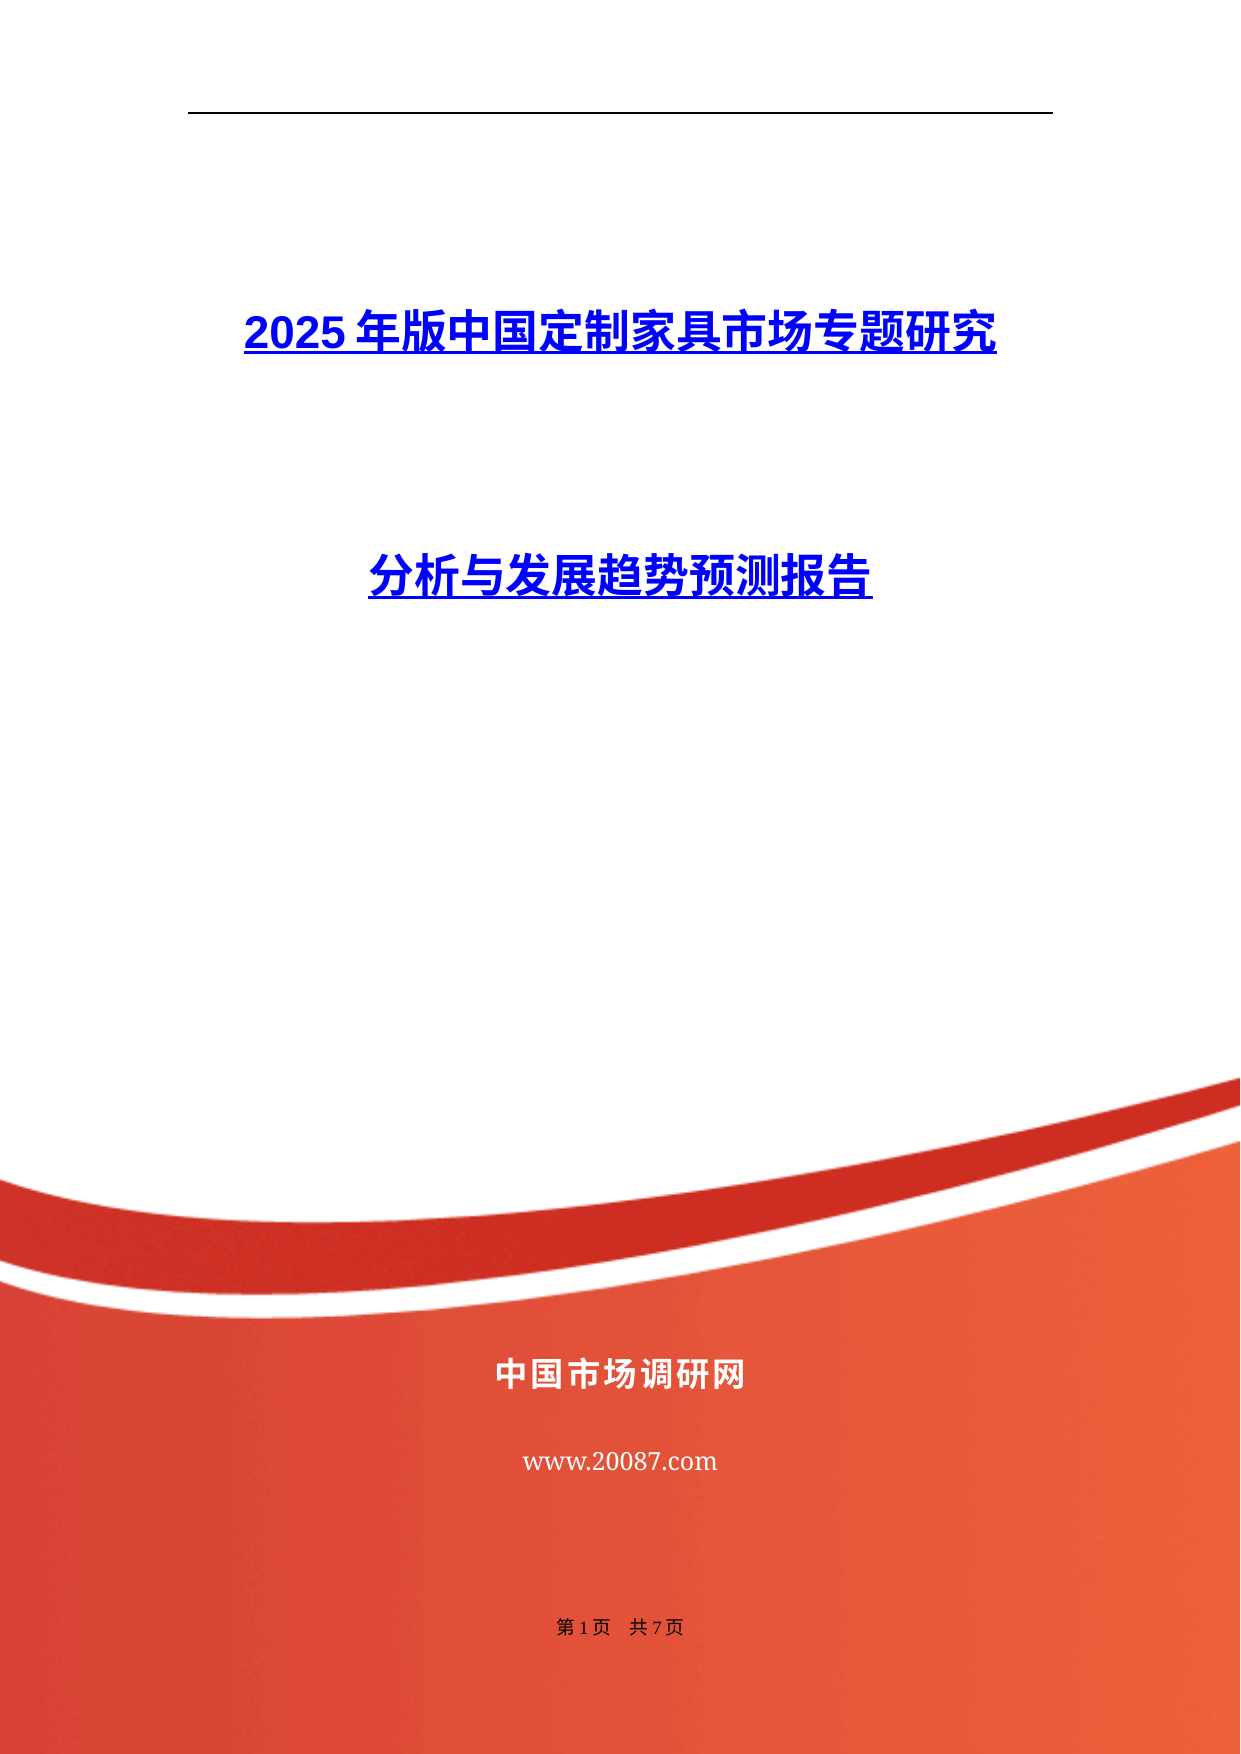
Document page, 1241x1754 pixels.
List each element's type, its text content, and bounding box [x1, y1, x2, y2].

picture [0, 1006, 1241, 1754]
text www.20087.com [187, 1428, 1053, 1493]
table_header 2025年版中国定制家具市场专题研究分析与发展趋势预测报告 [188, 207, 1053, 773]
subtitle 中国市场调研网 [187, 1339, 1053, 1404]
